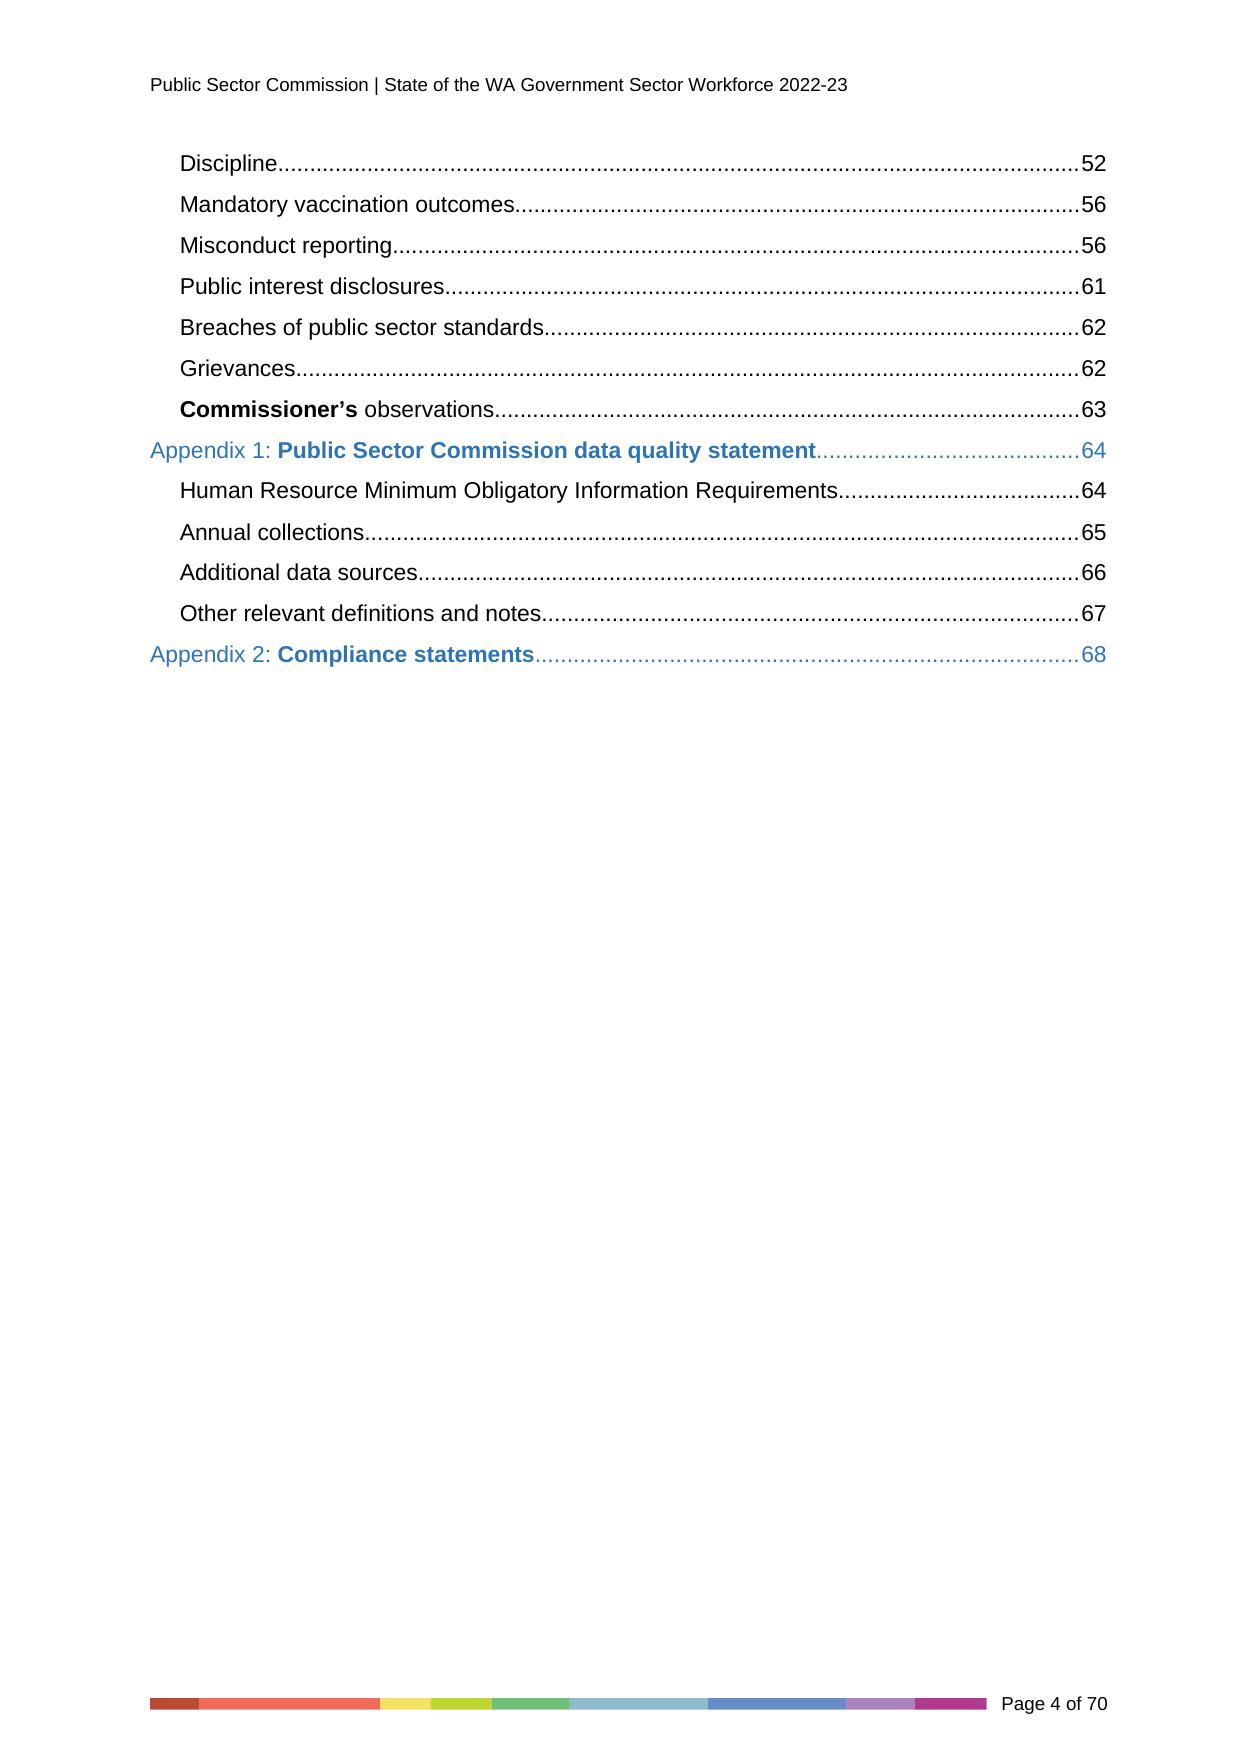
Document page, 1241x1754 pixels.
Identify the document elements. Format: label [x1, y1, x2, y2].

picture [141, 1674, 995, 1746]
